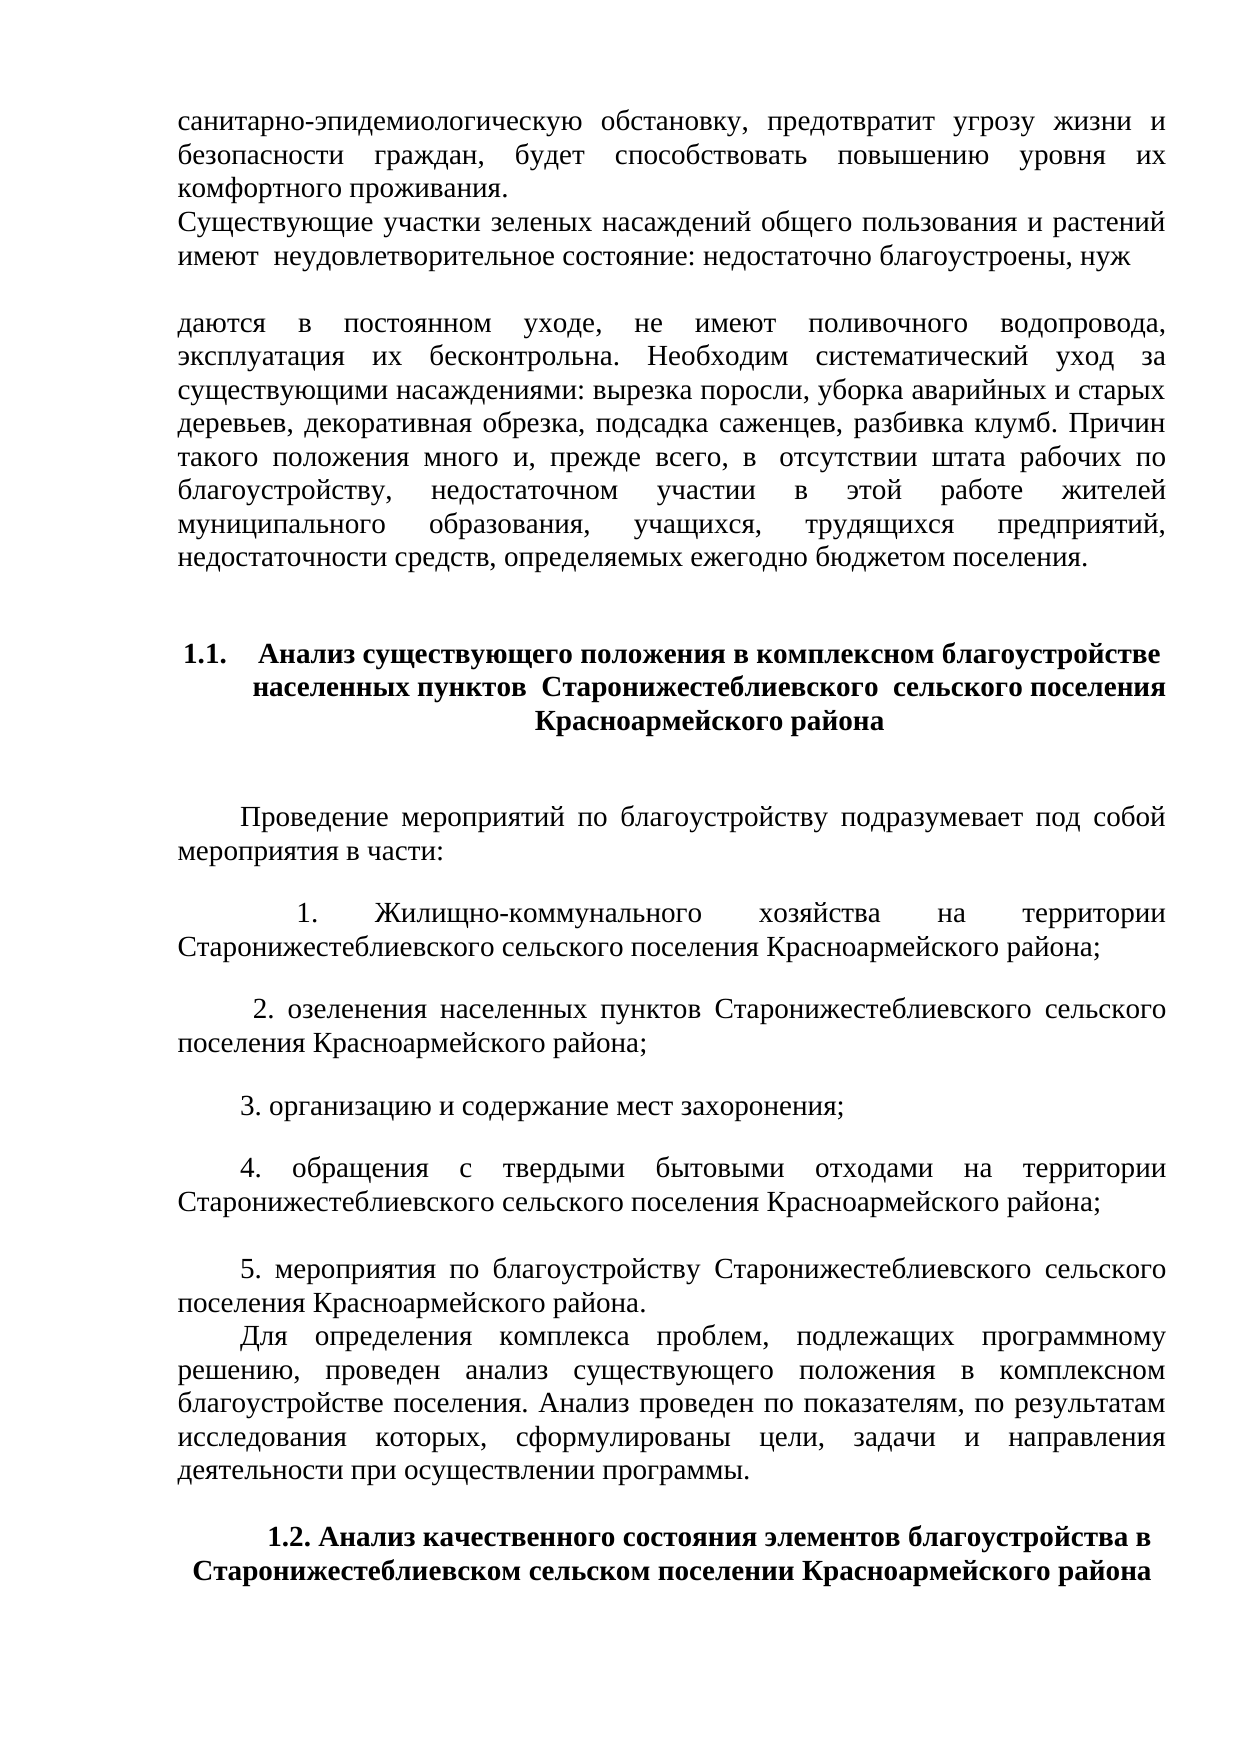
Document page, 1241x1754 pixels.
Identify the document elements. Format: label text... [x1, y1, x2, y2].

text 5. мероприятия по благоустройству Старонижестеблиевского сельского поселения Красноармейского района. [177, 1251, 1167, 1318]
text Существующие участки зеленых насаждений общего пользования и растений имеют неудовлетворительное состояние: недостаточно благоустроены, нуж [177, 204, 1167, 271]
text 3. организацию и содержание мест захоронения; [177, 1088, 1167, 1121]
text даются в постоянном уходе, не имеют поливочного водопровода, эксплуатация их бесконтрольна. Необходим систематический уход за существующими насаждениями: вырезка поросли, уборка аварийных и старых деревьев, декоративная обрезка, подсадка саженцев, разбивка клумб. Причин такого положения много и, прежде всего, в отсутствии штата рабочих по благоустройству, недостаточном участии в этой работе жителей муниципального образования, учащихся, трудящихся предприятий, недостаточности средств, определяемых ежегодно бюджетом поселения. [177, 305, 1167, 573]
text 2. озеленения населенных пунктов Старонижестеблиевского сельского поселения Красноармейского района; [177, 992, 1167, 1059]
text 1. Жилищно-коммунального хозяйства на территории Старонижестеблиевского сельского поселения Красноармейского района; [177, 895, 1167, 962]
list Анализ существующего положения в комплексном благоустройстве населенных пунктов Старонижестеблиевского сельского поселения Красноармейского района [177, 636, 1167, 736]
text Для определения комплекса проблем, подлежащих программному решению, проведен анализ существующего положения в комплексном благоустройстве поселения. Анализ проведен по показателям, по результатам исследования которых, сформулированы цели, задачи и направления деятельности при осуществлении программы. [177, 1318, 1167, 1486]
text 4. обращения с твердыми бытовыми отходами на территории Старонижестеблиевского сельского поселения Красноармейского района; [177, 1151, 1167, 1218]
text 1.2. Анализ качественного состояния элементов благоустройства в Старонижестеблиевском сельском поселении Красноармейского района [177, 1519, 1167, 1587]
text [177, 103, 1167, 204]
text Проведение мероприятий по благоустройству подразумевает под собой мероприятия в части: [177, 799, 1167, 866]
